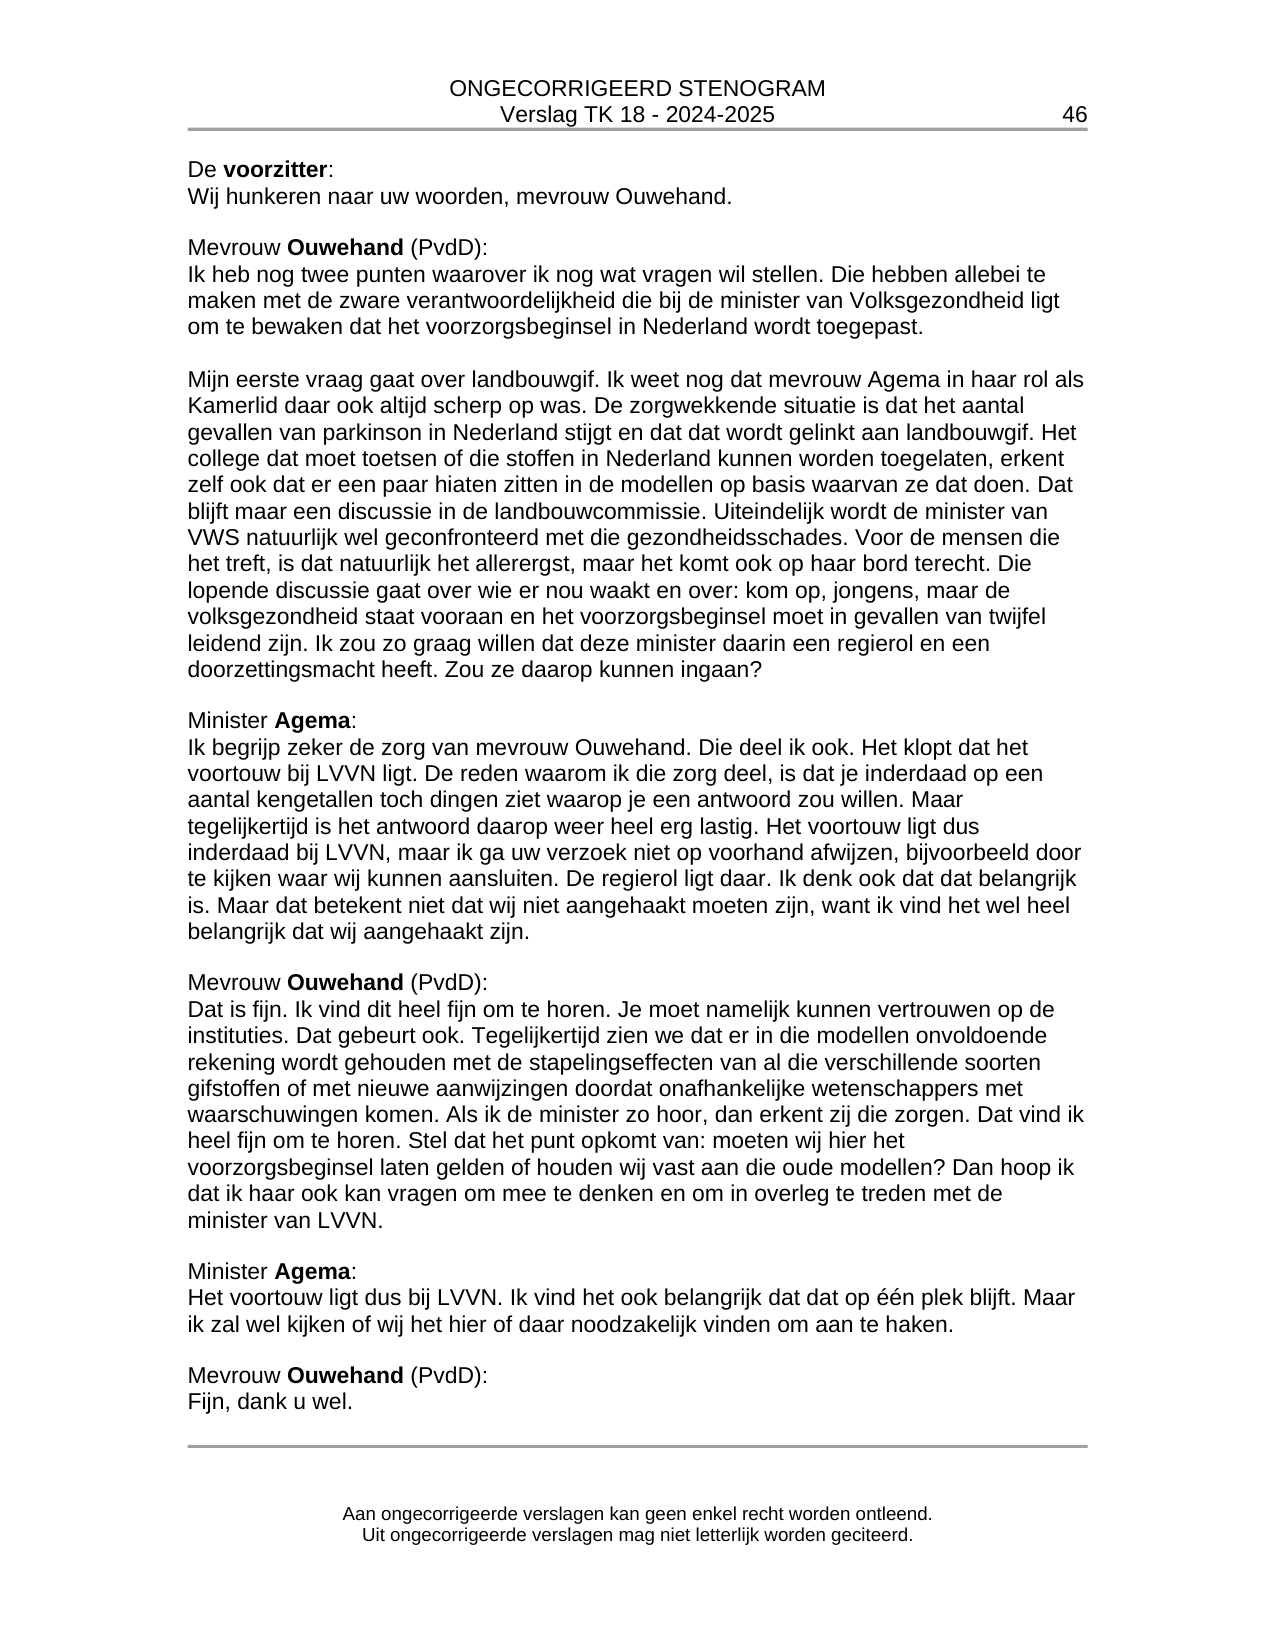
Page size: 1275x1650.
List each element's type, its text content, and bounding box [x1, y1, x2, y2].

text Mevrouw Ouwehand (PvdD): Dat is fijn. Ik vind dit heel fijn om te horen. Je moet namelijk kunnen vertrouwen op de instituties. Dat gebeurt ook. Tegelijkertijd zien we dat er in die modellen onvoldoende rekening wordt gehouden met de stapelingseffecten van al die verschillende soorten gifstoffen of met nieuwe aanwijzingen doordat onafhankelijke wetenschappers met waarschuwingen komen. Als ik de minister zo hoor, dan erkent zij die zorgen. Dat vind ik heel fijn om te horen. Stel dat het punt opkomt van: moeten wij hier het voorzorgsbeginsel laten gelden of houden wij vast aan die oude modellen? Dan hoop ik dat ik haar ook kan vragen om mee te denken en om in overleg te treden met de minister van LVVN. [187, 969, 1087, 1233]
text Minister Agema: Het voortouw ligt dus bij LVVN. Ik vind het ook belangrijk dat dat op één plek blijft. Maar ik zal wel kijken of wij het hier of daar noodzakelijk vinden om aan te haken. [187, 1258, 1087, 1337]
text Mevrouw Ouwehand (PvdD): Ik heb nog twee punten waarover ik nog wat vragen wil stellen. Die hebben allebei te maken met de zware verantwoordelijkheid die bij de minister van Volksgezondheid ligt om te bewaken dat het voorzorgsbeginsel in Nederland wordt toegepast. Mijn eerste vraag gaat over landbouwgif. Ik weet nog dat mevrouw Agema in haar rol als Kamerlid daar ook altijd scherp op was. De zorgwekkende situatie is dat het aantal gevallen van parkinson in Nederland stijgt en dat dat wordt gelinkt aan landbouwgif. Het college dat moet toetsen of die stoffen in Nederland kunnen worden toegelaten, erkent zelf ook dat er een paar hiaten zitten in de modellen op basis waarvan ze dat doen. Dat blijft maar een discussie in de landbouwcommissie. Uiteindelijk wordt de minister van VWS natuurlijk wel geconfronteerd met die gezondheidsschades. Voor de mensen die het treft, is dat natuurlijk het allerergst, maar het komt ook op haar bord terecht. Die lopende discussie gaat over wie er nou waakt en over: kom op, jongens, maar de volksgezondheid staat vooraan en het voorzorgsbeginsel moet in gevallen van twijfel leidend zijn. Ik zou zo graag willen dat deze minister daarin een regierol en een doorzettingsmacht heeft. Zou ze daarop kunnen ingaan? [187, 234, 1087, 682]
text Minister Agema: Ik begrijp zeker de zorg van mevrouw Ouwehand. Die deel ik ook. Het klopt dat het voortouw bij LVVN ligt. De reden waarom ik die zorg deel, is dat je inderdaad op een aantal kengetallen toch dingen ziet waarop je een antwoord zou willen. Maar tegelijkertijd is het antwoord daarop weer heel erg lastig. Het voortouw ligt dus inderdaad bij LVVN, maar ik ga uw verzoek niet op voorhand afwijzen, bijvoorbeeld door te kijken waar wij kunnen aansluiten. De regierol ligt daar. Ik denk ook dat dat belangrijk is. Maar dat betekent niet dat wij niet aangehaakt moeten zijn, want ik vind het wel heel belangrijk dat wij aangehaakt zijn. [187, 707, 1087, 944]
text De voorzitter: Wij hunkeren naar uw woorden, mevrouw Ouwehand. [187, 156, 1087, 209]
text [187, 1362, 1087, 1441]
